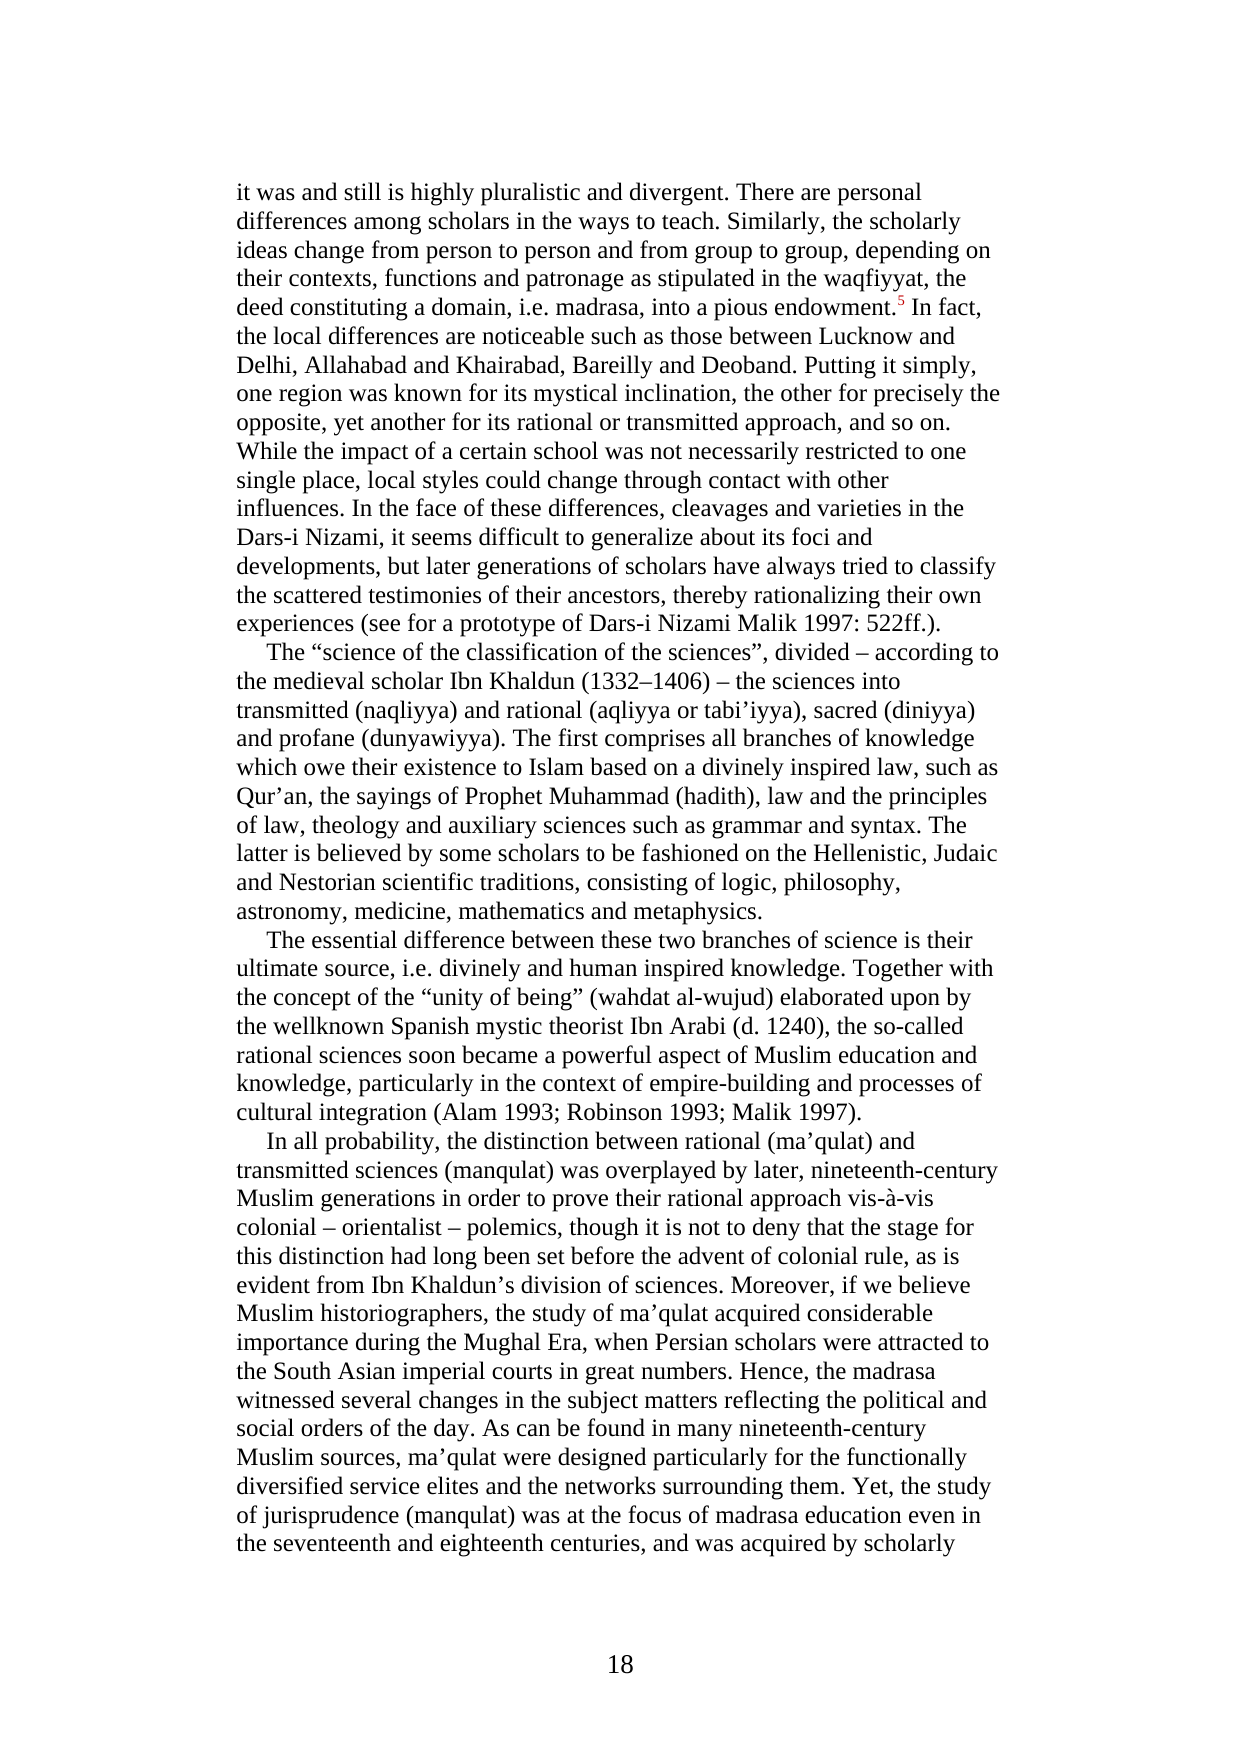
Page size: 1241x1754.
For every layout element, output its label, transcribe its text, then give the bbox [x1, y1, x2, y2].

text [236, 1126, 1004, 1557]
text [236, 177, 1004, 637]
text The essential difference between these two branches of science is their ultimate source, i.e. divinely and human inspired knowledge. Together with the concept of the “unity of being” (wahdat al-wujud) elaborated upon by the wellknown Spanish mystic theorist Ibn Arabi (d. 1240), the so-called rational sciences soon became a powerful aspect of Muslim education and knowledge, particularly in the context of empire-building and processes of cultural integration (Alam 1993; Robinson 1993; Malik 1997). [236, 925, 1004, 1126]
text The “science of the classification of the sciences”, divided – according to the medieval scholar Ibn Khaldun (1332–1406) – the sciences into transmitted (naqliyya) and rational (aqliyya or tabi’iyya), sacred (diniyya) and profane (dunyawiyya). The first comprises all branches of knowledge which owe their existence to Islam based on a divinely inspired law, such as Qur’an, the sayings of Prophet Muhammad (hadith), law and the principles of law, theology and auxiliary sciences such as grammar and syntax. The latter is believed by some scholars to be fashioned on the Hellenistic, Judaic and Nestorian scientific traditions, consisting of logic, philosophy, astronomy, medicine, mathematics and metaphysics. [236, 637, 1004, 925]
